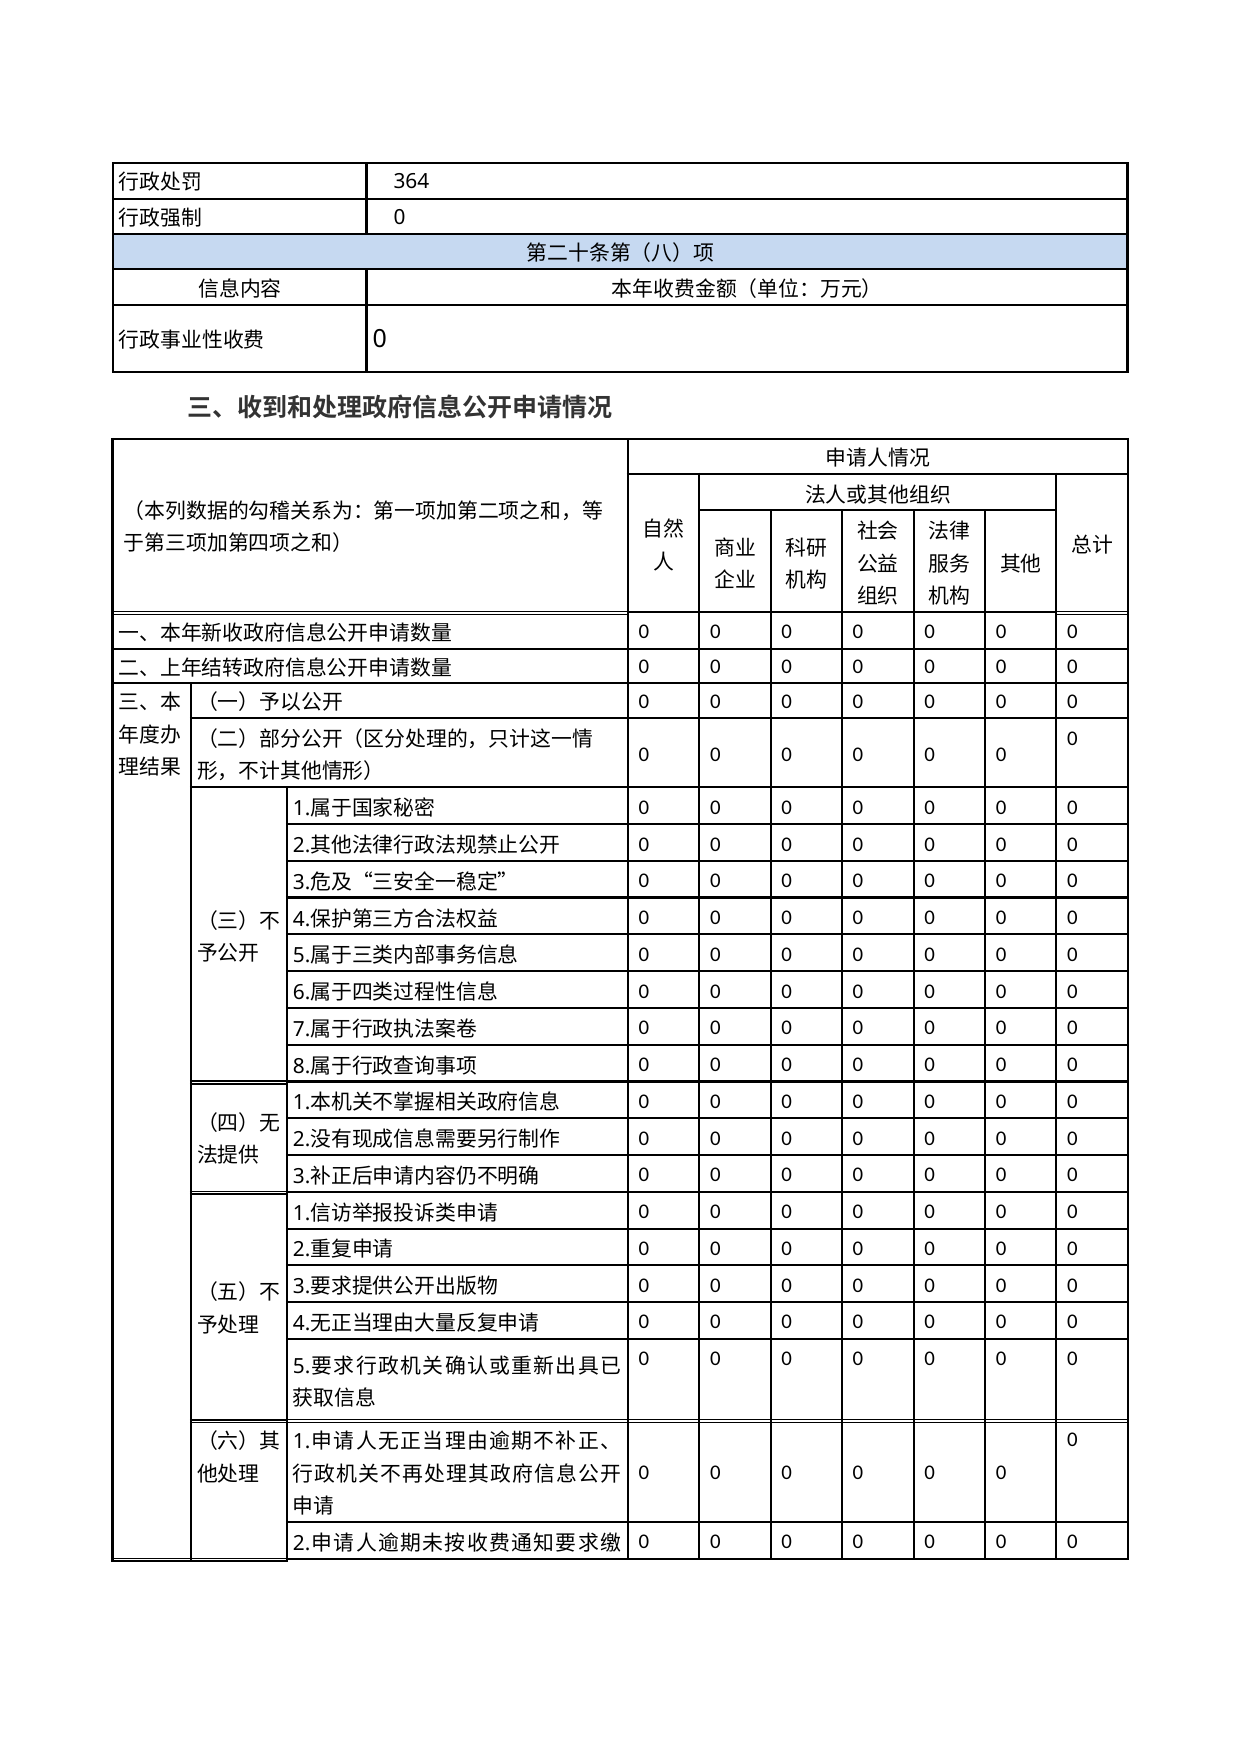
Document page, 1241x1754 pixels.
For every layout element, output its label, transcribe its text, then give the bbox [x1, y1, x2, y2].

table_cell 0 [1057, 1303, 1127, 1338]
table_cell 0 [1057, 684, 1127, 717]
table_cell 0 [700, 825, 770, 860]
table_cell 0 [772, 862, 841, 896]
table_cell 1.信访举报投诉类申请 [288, 1193, 627, 1227]
table_cell 0 [1057, 1423, 1127, 1521]
table_cell 0 [772, 1523, 841, 1557]
table_cell 法人或其他组织 [700, 475, 1055, 509]
table_cell （四）无法提供 [192, 1085, 286, 1191]
table_cell 0 [986, 1119, 1055, 1154]
table_cell 0 [629, 1423, 698, 1521]
table_cell 0 [629, 972, 698, 1007]
table_cell 0 [629, 1156, 698, 1191]
table_cell 0 [1057, 899, 1127, 933]
table_cell 0 [772, 650, 841, 682]
table_cell 3.要求提供公开出版物 [288, 1266, 627, 1301]
table_header 申请人情况 [629, 440, 1127, 472]
table_cell 0 [915, 1523, 984, 1557]
table_cell 0 [843, 1009, 913, 1043]
table_cell 0 [772, 1083, 841, 1117]
table_cell 自然人 [629, 475, 698, 611]
table_cell 0 [986, 1046, 1055, 1080]
table_cell 0 [629, 1303, 698, 1338]
table_cell 总计 [1057, 475, 1127, 611]
table_cell 其他 [986, 511, 1055, 611]
table_cell 0 [629, 1523, 698, 1557]
table_cell 0 [700, 1119, 770, 1154]
table_cell 0 [368, 200, 1126, 233]
table_cell 0 [986, 788, 1055, 823]
table_cell 0 [1057, 788, 1127, 823]
table_cell 0 [843, 1083, 913, 1117]
table_cell 第二十条第（八）项 [114, 235, 1126, 268]
table_cell （三）不予公开 [192, 788, 286, 1080]
table_cell 0 [843, 650, 913, 682]
table_cell 5.要求行政机关确认或重新出具已获取信息 [288, 1340, 627, 1419]
table_cell 8.属于行政查询事项 [288, 1046, 627, 1080]
table_cell 0 [986, 684, 1055, 717]
table_cell 0 [843, 1266, 913, 1301]
table_cell 0 [772, 1046, 841, 1080]
table_cell 0 [700, 1193, 770, 1227]
table_cell 0 [915, 972, 984, 1007]
table_cell 4.保护第三方合法权益 [288, 899, 627, 933]
table_cell 0 [1057, 935, 1127, 970]
table_cell 0 [1057, 1083, 1127, 1117]
table_cell 0 [700, 788, 770, 823]
table_cell 二、上年结转政府信息公开申请数量 [114, 650, 627, 682]
table_cell 0 [843, 935, 913, 970]
table_cell 0 [629, 899, 698, 933]
table_cell 0 [1057, 1340, 1127, 1419]
table_cell 0 [986, 1423, 1055, 1521]
table_cell 0 [629, 1340, 698, 1419]
table_cell 0 [915, 862, 984, 896]
table_cell 0 [915, 935, 984, 970]
table_cell 0 [700, 684, 770, 717]
table_cell 0 [986, 825, 1055, 860]
table_cell 0 [629, 684, 698, 717]
table_cell 0 [772, 1193, 841, 1227]
table_cell 0 [915, 1009, 984, 1043]
table_cell 0 [843, 825, 913, 860]
table_cell 0 [1057, 1156, 1127, 1191]
table_cell 0 [915, 1046, 984, 1080]
table_cell 364 [368, 164, 1126, 197]
table_cell 商业 企业 [700, 511, 770, 611]
table_cell （六）其他处理 [192, 1423, 286, 1557]
table_cell 0 [629, 1009, 698, 1043]
table_cell 4.无正当理由大量反复申请 [288, 1303, 627, 1338]
table_cell 0 [629, 1193, 698, 1227]
table_cell 0 [915, 1423, 984, 1521]
table_cell 0 [700, 650, 770, 682]
table_cell 0 [1057, 1523, 1127, 1557]
table_cell 0 [1057, 650, 1127, 682]
table_cell 科研 机构 [772, 511, 841, 611]
table_cell 0 [843, 899, 913, 933]
table_cell 0 [629, 1083, 698, 1117]
table_cell 0 [700, 1156, 770, 1191]
table_cell 7.属于行政执法案卷 [288, 1009, 627, 1043]
table_cell 0 [772, 1009, 841, 1043]
table_cell 0 [629, 613, 698, 648]
table_cell 0 [915, 1156, 984, 1191]
table_cell 0 [843, 1156, 913, 1191]
table_cell 0 [1057, 719, 1127, 786]
table_cell 0 [772, 684, 841, 717]
table_cell 0 [1057, 972, 1127, 1007]
table_cell 0 [700, 613, 770, 648]
table_cell 0 [1057, 1046, 1127, 1080]
table_cell 0 [700, 719, 770, 786]
table_cell 法律服务机构 [915, 511, 984, 611]
table_cell 0 [700, 1266, 770, 1301]
table_cell 0 [772, 825, 841, 860]
table_cell 0 [700, 935, 770, 970]
table_cell 0 [1057, 825, 1127, 860]
table_cell 0 [700, 972, 770, 1007]
table_cell 0 [772, 1340, 841, 1419]
table_cell 0 [772, 1119, 841, 1154]
table_cell 0 [772, 788, 841, 823]
table_cell 0 [1057, 1119, 1127, 1154]
table_header （本列数据的勾稽关系为：第一项加第二项之和，等于第三项加第四项之和） [114, 440, 627, 611]
table_cell 0 [915, 899, 984, 933]
table_cell 一、本年新收政府信息公开申请数量 [114, 615, 627, 648]
table_cell 0 [629, 1046, 698, 1080]
table_cell 0 [700, 1523, 770, 1557]
table_cell 社会公益组织 [843, 511, 913, 611]
table_cell 0 [1057, 1009, 1127, 1043]
table_cell 2.其他法律行政法规禁止公开 [288, 825, 627, 860]
table_cell 0 [700, 1303, 770, 1338]
table_cell （二）部分公开（区分处理的，只计这一情形，不计其他情形） [192, 719, 627, 786]
table_cell 0 [915, 684, 984, 717]
table_cell 0 [915, 1119, 984, 1154]
table_cell 1.申请人无正当理由逾期不补正、行政机关不再处理其政府信息公开申请 [288, 1423, 627, 1521]
table_cell 0 [700, 1230, 770, 1264]
table_cell 5.属于三类内部事务信息 [288, 935, 627, 970]
table_cell 0 [629, 935, 698, 970]
table_cell 0 [843, 1303, 913, 1338]
table_cell 0 [629, 825, 698, 860]
table_cell 0 [772, 899, 841, 933]
table_cell 0 [1057, 1266, 1127, 1301]
table_cell 0 [843, 1230, 913, 1264]
table_cell 2.重复申请 [288, 1230, 627, 1264]
table_cell 6.属于四类过程性信息 [288, 972, 627, 1007]
table_cell 三、本年度办理结果 [114, 684, 190, 1557]
table_cell （五）不予处理 [192, 1195, 286, 1419]
table_cell 0 [843, 1340, 913, 1419]
table_cell 0 [843, 788, 913, 823]
table_cell 0 [843, 1523, 913, 1557]
table_cell 0 [843, 972, 913, 1007]
table_cell 0 [986, 1340, 1055, 1419]
table_cell 0 [700, 1009, 770, 1043]
table_cell 0 [986, 1266, 1055, 1301]
table_cell 0 [772, 1423, 841, 1521]
table_cell 0 [915, 1303, 984, 1338]
table_cell 0 [772, 1230, 841, 1264]
table_cell 0 [1057, 615, 1127, 648]
table_cell 1.本机关不掌握相关政府信息 [288, 1083, 627, 1117]
table_cell 0 [629, 1119, 698, 1154]
table_cell 0 [843, 684, 913, 717]
table_cell 3.补正后申请内容仍不明确 [288, 1156, 627, 1191]
table_cell 行政处罚 [114, 164, 365, 197]
table_cell 0 [915, 1340, 984, 1419]
table_cell 0 [700, 1083, 770, 1117]
table_cell 0 [700, 899, 770, 933]
table_cell 0 [843, 1423, 913, 1521]
text 三、收到和处理政府信息公开申请情况 [187, 373, 1053, 438]
table_cell 0 [915, 719, 984, 786]
table_cell 0 [700, 1423, 770, 1521]
table_cell 0 [772, 1156, 841, 1191]
table_cell 0 [915, 1083, 984, 1117]
table_cell 0 [986, 935, 1055, 970]
table_cell 0 [986, 899, 1055, 933]
table_cell 0 [772, 972, 841, 1007]
table_cell 0 [772, 1266, 841, 1301]
table_cell 0 [1057, 1193, 1127, 1227]
table_cell 0 [843, 862, 913, 896]
table_cell 0 [915, 825, 984, 860]
table_cell 0 [986, 650, 1055, 682]
table_cell 0 [629, 719, 698, 786]
table_cell 0 [986, 613, 1055, 648]
table_cell 0 [986, 862, 1055, 896]
table_cell 0 [915, 788, 984, 823]
table_cell 0 [843, 1046, 913, 1080]
table_cell 0 [986, 719, 1055, 786]
table_cell 0 [986, 1156, 1055, 1191]
table_cell 0 [772, 613, 841, 648]
table_cell 0 [986, 972, 1055, 1007]
table_cell 0 [700, 1046, 770, 1080]
table_cell 0 [915, 1266, 984, 1301]
table_cell 0 [1057, 1230, 1127, 1264]
table_cell 0 [772, 935, 841, 970]
table_cell 0 [986, 1230, 1055, 1264]
table_cell 0 [986, 1303, 1055, 1338]
table_cell 0 [700, 1340, 770, 1419]
table_cell 信息内容 [114, 270, 365, 304]
table_cell 0 [915, 613, 984, 648]
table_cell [288, 1523, 627, 1557]
table_cell 0 [986, 1009, 1055, 1043]
table_cell 行政强制 [114, 200, 365, 233]
table_cell 0 [915, 650, 984, 682]
table_cell 1.属于国家秘密 [288, 788, 627, 823]
table_cell 0 [629, 1230, 698, 1264]
table_cell 0 [1057, 862, 1127, 896]
table_cell （一）予以公开 [192, 684, 627, 717]
table_cell 0 [986, 1193, 1055, 1227]
table_cell 0 [700, 862, 770, 896]
table_cell 0 [915, 1193, 984, 1227]
table_cell 0 [843, 1193, 913, 1227]
table_cell 0 [629, 788, 698, 823]
table_cell 0 [986, 1083, 1055, 1117]
table_cell 0 [629, 1266, 698, 1301]
table_cell 0 [986, 1523, 1055, 1557]
table_cell 0 [772, 1303, 841, 1338]
table_cell 行政事业性收费 [114, 306, 365, 371]
table_cell 0 [843, 1119, 913, 1154]
table_cell 本年收费金额（单位：万元） [368, 270, 1126, 304]
table_cell 3.危及“三安全一稳定” [288, 862, 627, 896]
table_cell 0 [915, 1230, 984, 1264]
table_cell 2.没有现成信息需要另行制作 [288, 1119, 627, 1154]
table_cell 0 [368, 306, 1126, 371]
table_cell 0 [629, 862, 698, 896]
table_cell 0 [772, 719, 841, 786]
table_cell 0 [843, 613, 913, 648]
table_cell 0 [629, 650, 698, 682]
table_cell 0 [843, 719, 913, 786]
